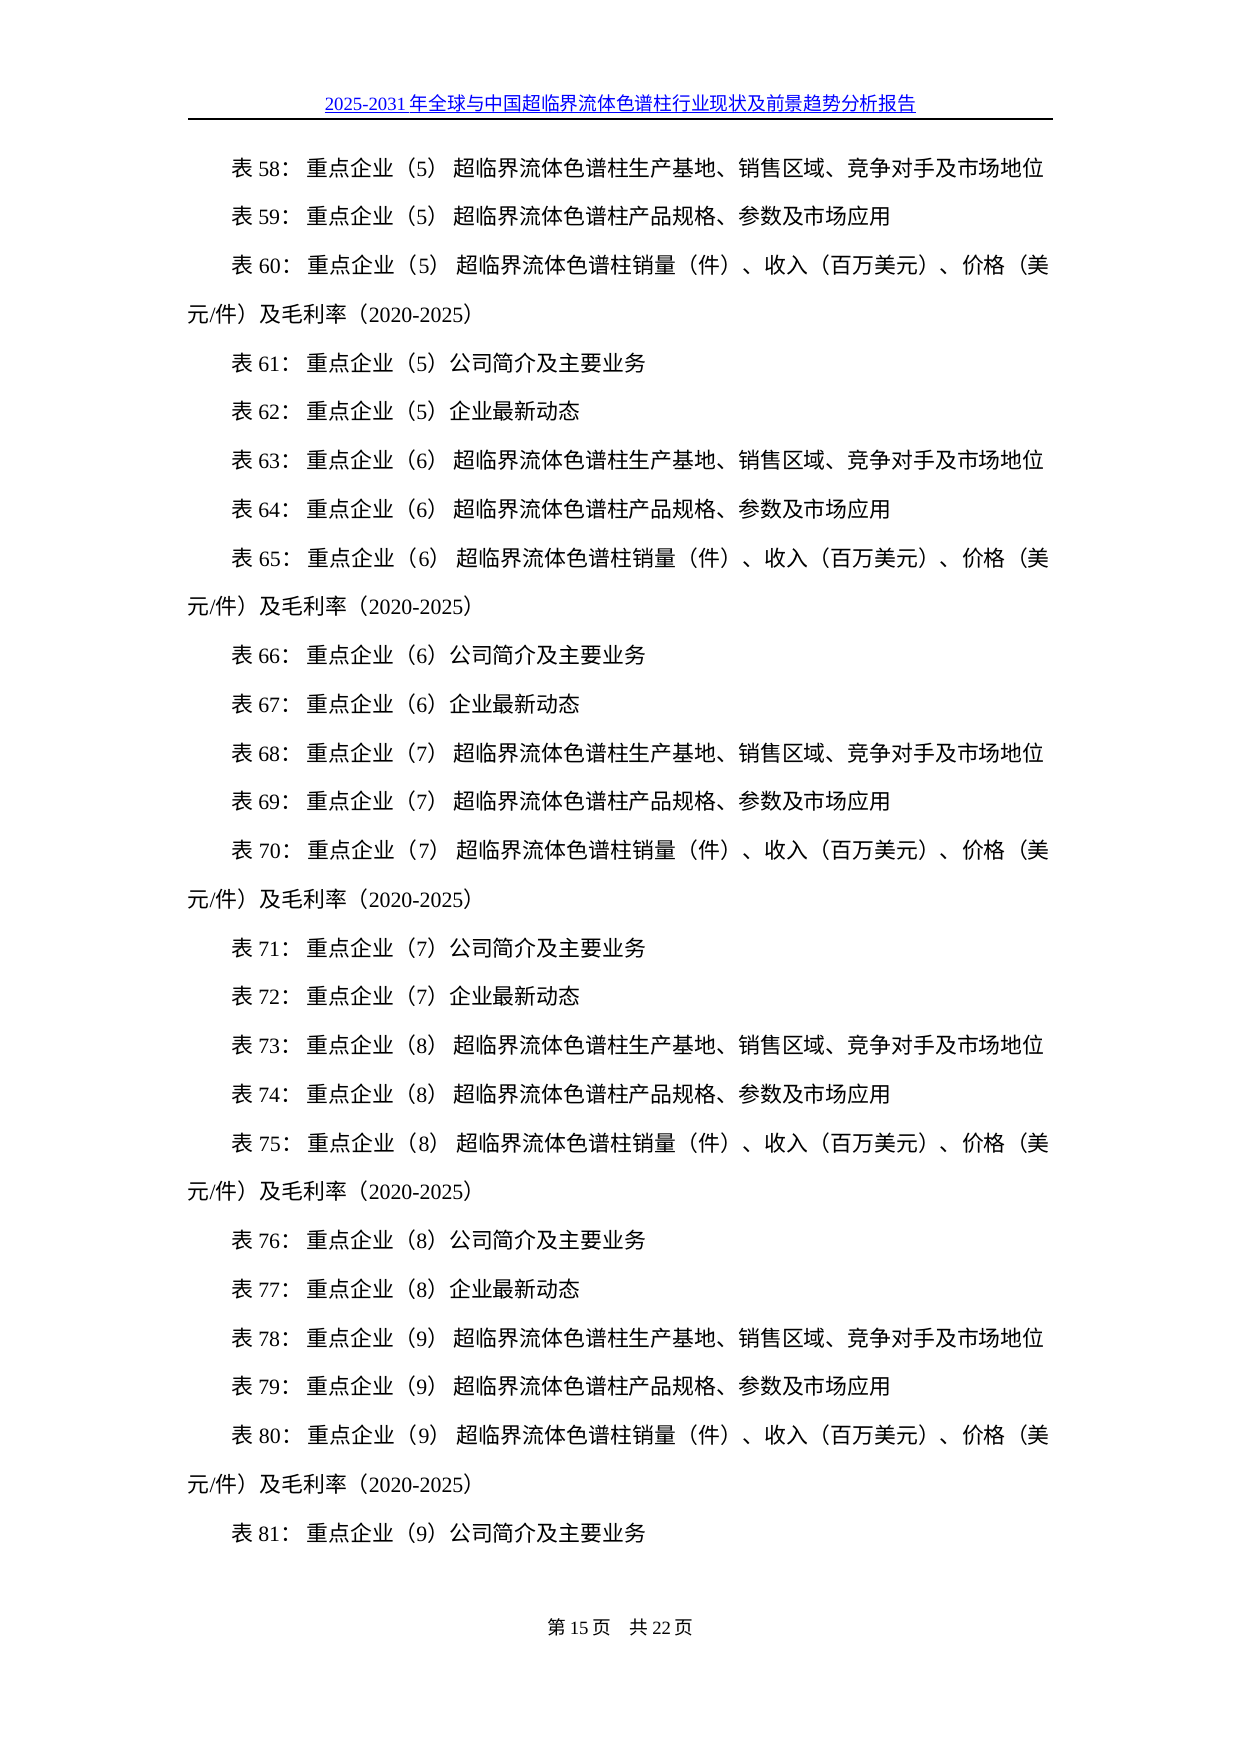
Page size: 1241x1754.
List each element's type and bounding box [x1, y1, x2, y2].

text [187, 150, 1053, 1548]
